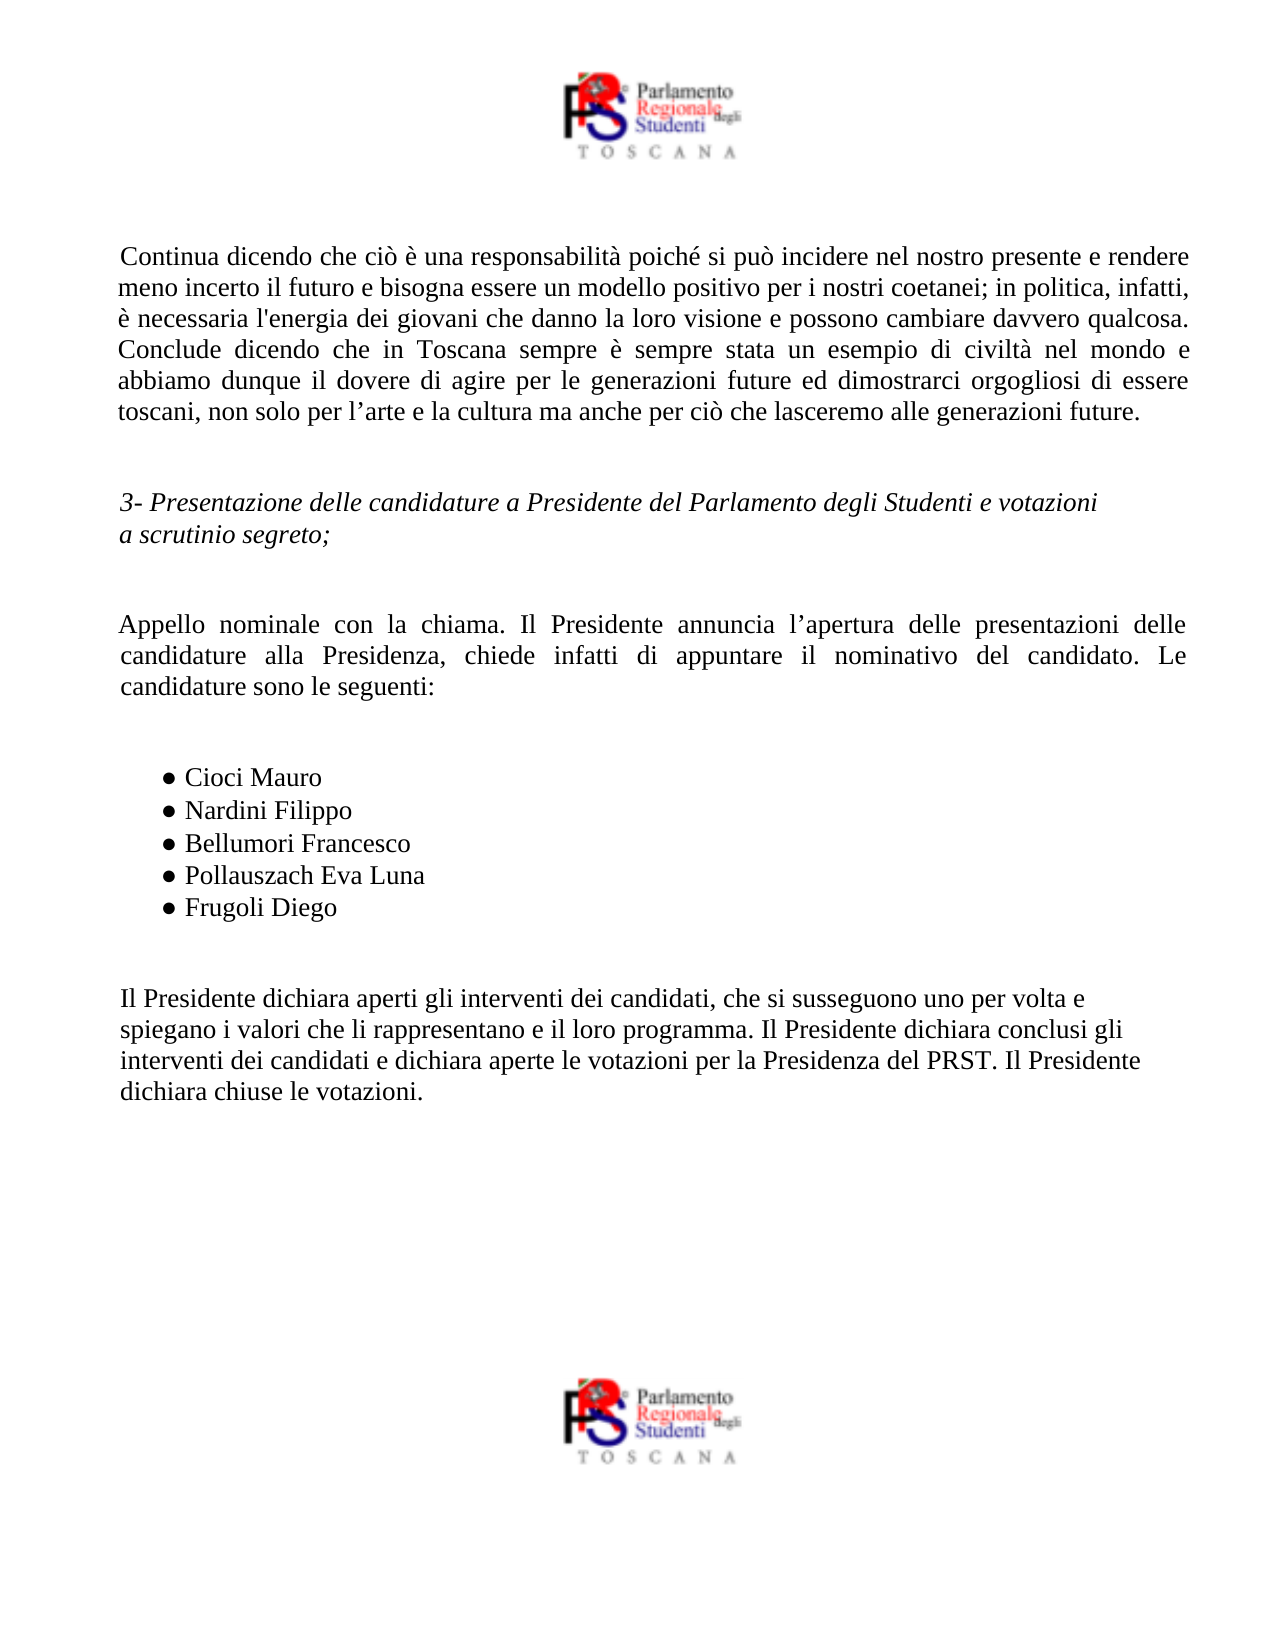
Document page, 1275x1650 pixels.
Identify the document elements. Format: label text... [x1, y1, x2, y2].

picture [562, 1377, 744, 1471]
picture [562, 71, 744, 166]
text 3- Presentazione delle candidature a Presidente del Parlamento degli Studenti e votazioni a scrutinio segreto; [119, 486, 1119, 549]
text ● Cioci Mauro [161, 761, 1191, 792]
text ● Nardini Filippo [161, 794, 1191, 825]
text Continua dicendo che ciò è una responsabilità poiché si può incidere nel nostro presente e rendere meno incerto il futuro e bisogna essere un modello positivo per i nostri coetanei; in politica, infatti, è necessaria l'energia dei giovani che danno la loro visione e possono cambiare davvero qualcosa. Conclude dicendo che in Toscana sempre è sempre stata un esempio di civiltà nel mondo e abbiamo dunque il dovere di agire per le generazioni future ed dimostrarci orgogliosi di essere toscani, non solo per l’arte e la cultura ma anche per ciò che lasceremo alle generazioni future. [118, 239, 1191, 426]
text ● Pollauszach Eva Luna [161, 859, 1191, 890]
text ● Bellumori Francesco [161, 827, 1191, 858]
text Il Presidente dichiara aperti gli interventi dei candidati, che si susseguono uno per volta e spiegano i valori che li rappresentano e il loro programma. Il Presidente dichiara conclusi gli interventi dei candidati e dichiara aperte le votazioni per la Presidenza del PRST. Il Presidente dichiara chiuse le votazioni. [120, 982, 1143, 1106]
text Appello nominale con la chiama. Il Presidente annuncia l’apertura delle presentazioni delle candidature alla Presidenza, chiede infatti di appuntare il nominativo del candidato. Le candidature sono le seguenti: [118, 608, 1187, 701]
text ● Frugoli Diego [161, 891, 1191, 923]
